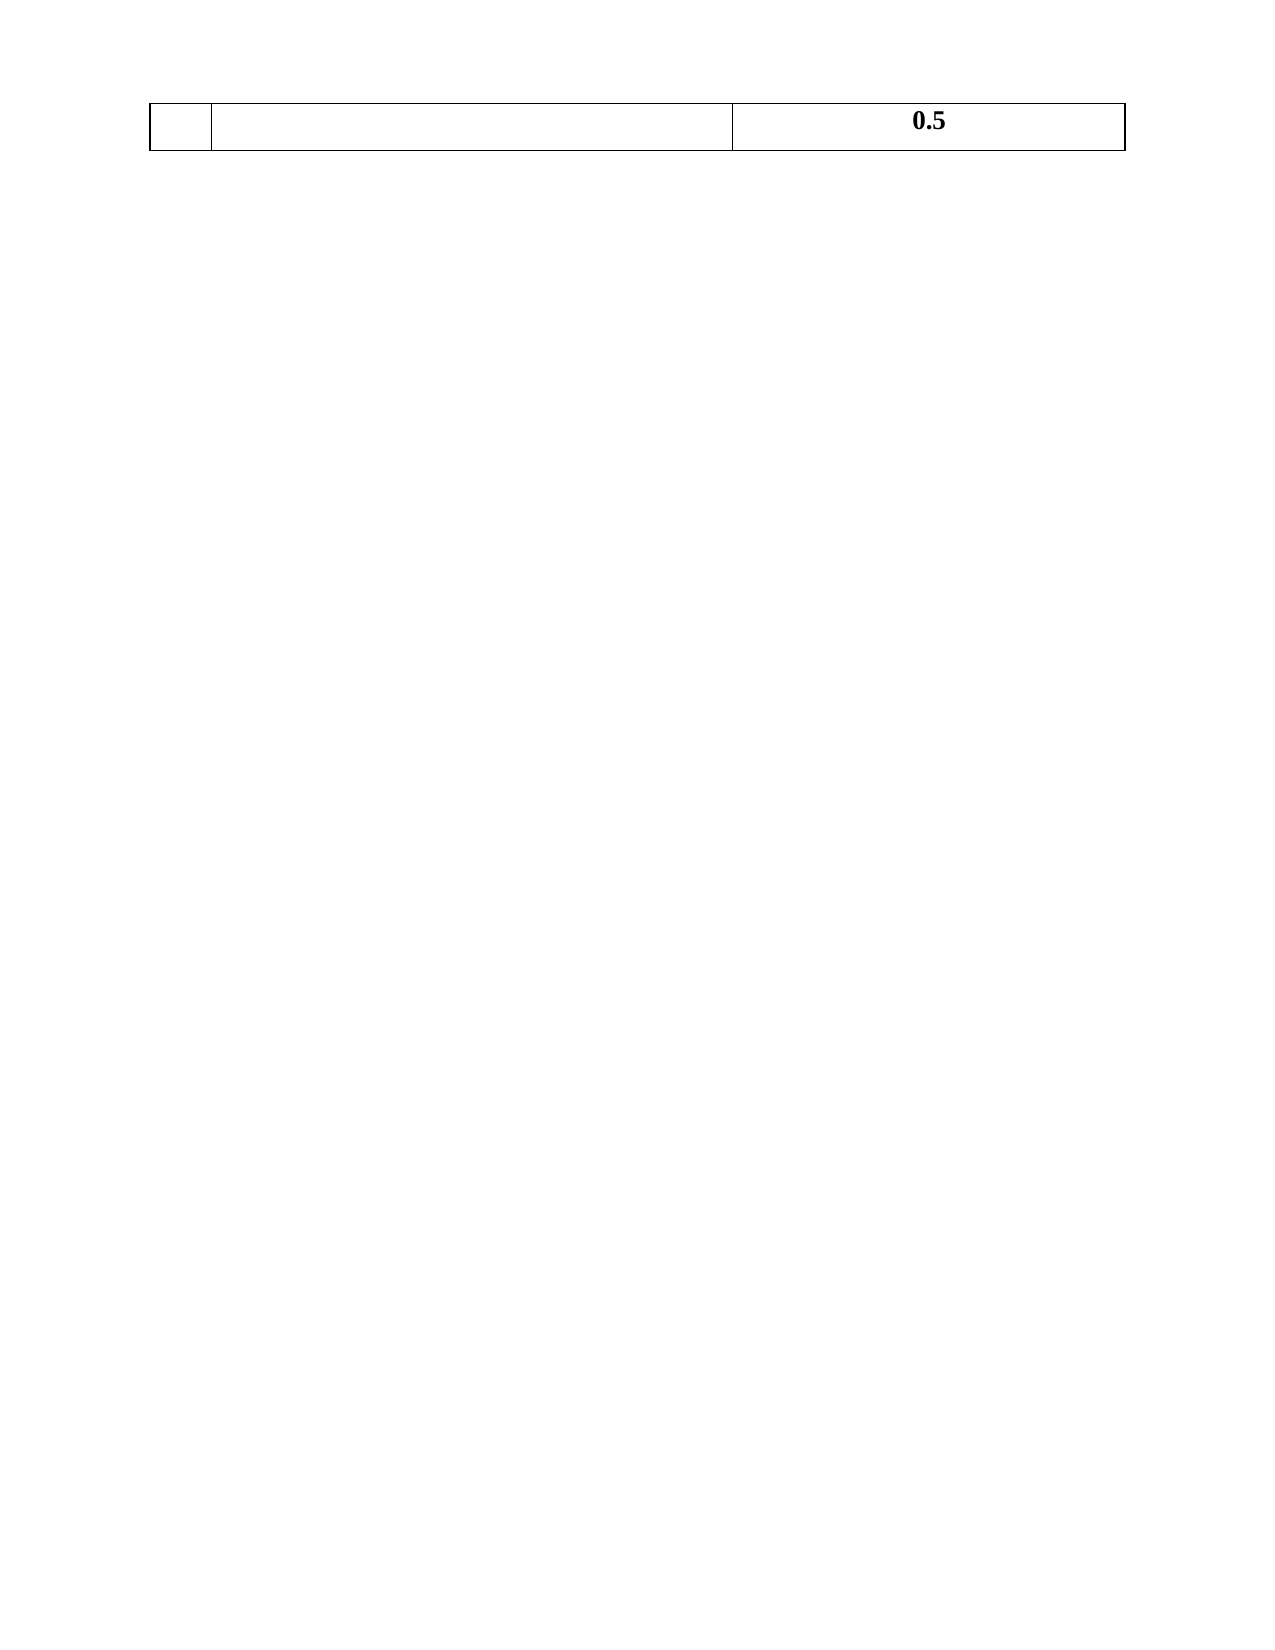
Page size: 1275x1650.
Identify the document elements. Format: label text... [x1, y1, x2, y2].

table_cell 0.25 0.25 0.5 [733, 104, 1124, 149]
table_cell [151, 104, 211, 149]
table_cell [212, 104, 732, 149]
